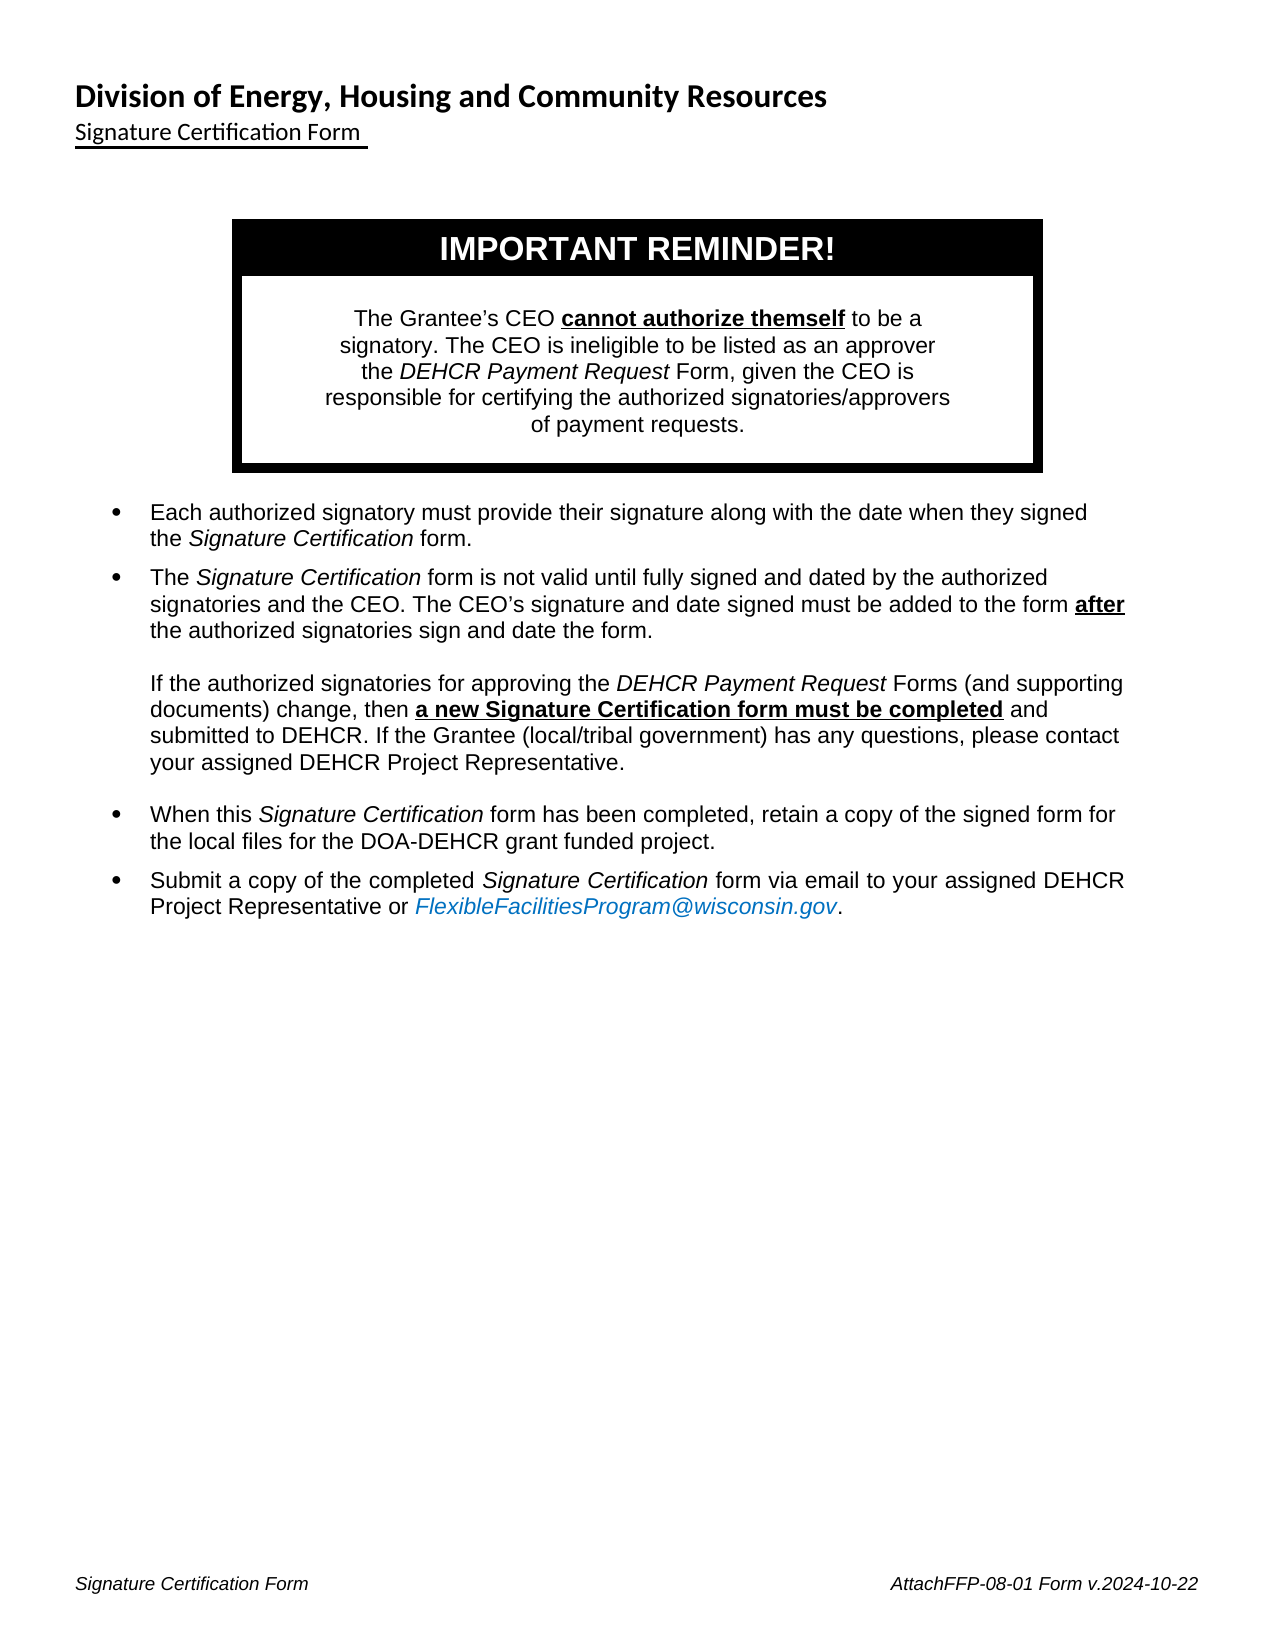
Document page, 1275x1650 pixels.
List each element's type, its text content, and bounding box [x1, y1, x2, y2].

list Each authorized signatory must provide their signature along with the date when they signed the Signature Certification form. [112, 499, 1125, 552]
list Submit a copy of the completed Signature Certification form via email to your assigned DEHCR Project Representative or FlexibleFacilitiesProgram@wisconsin.gov. [112, 867, 1125, 919]
list When this Signature Certification form has been completed, retain a copy of the signed form for the local files for the DOA-DEHCR grant funded project. [112, 801, 1125, 854]
table_cell The Grantee’s CEO cannot authorize themself to be a signatory. The CEO is ineligible to be listed as an approver the DEHCR Payment Request Form, given the CEO is responsible for certifying the authorized signatories/approvers of payment requests. [242, 276, 1033, 463]
text If the authorized signatories for approving the DEHCR Payment Request Forms (and supporting documents) change, then a new Signature Certification form must be completed and submitted to DEHCR. If the Grantee (local/tribal government) has any questions, please contact your assigned DEHCR Project Representative. [150, 670, 1125, 775]
list The Signature Certification form is not valid until fully signed and dated by the authorized signatories and the CEO. The CEO’s signature and date signed must be added to the form after the authorized signatories sign and date the form. [112, 564, 1125, 643]
table_header IMPORTANT REMINDER! [242, 229, 1033, 267]
